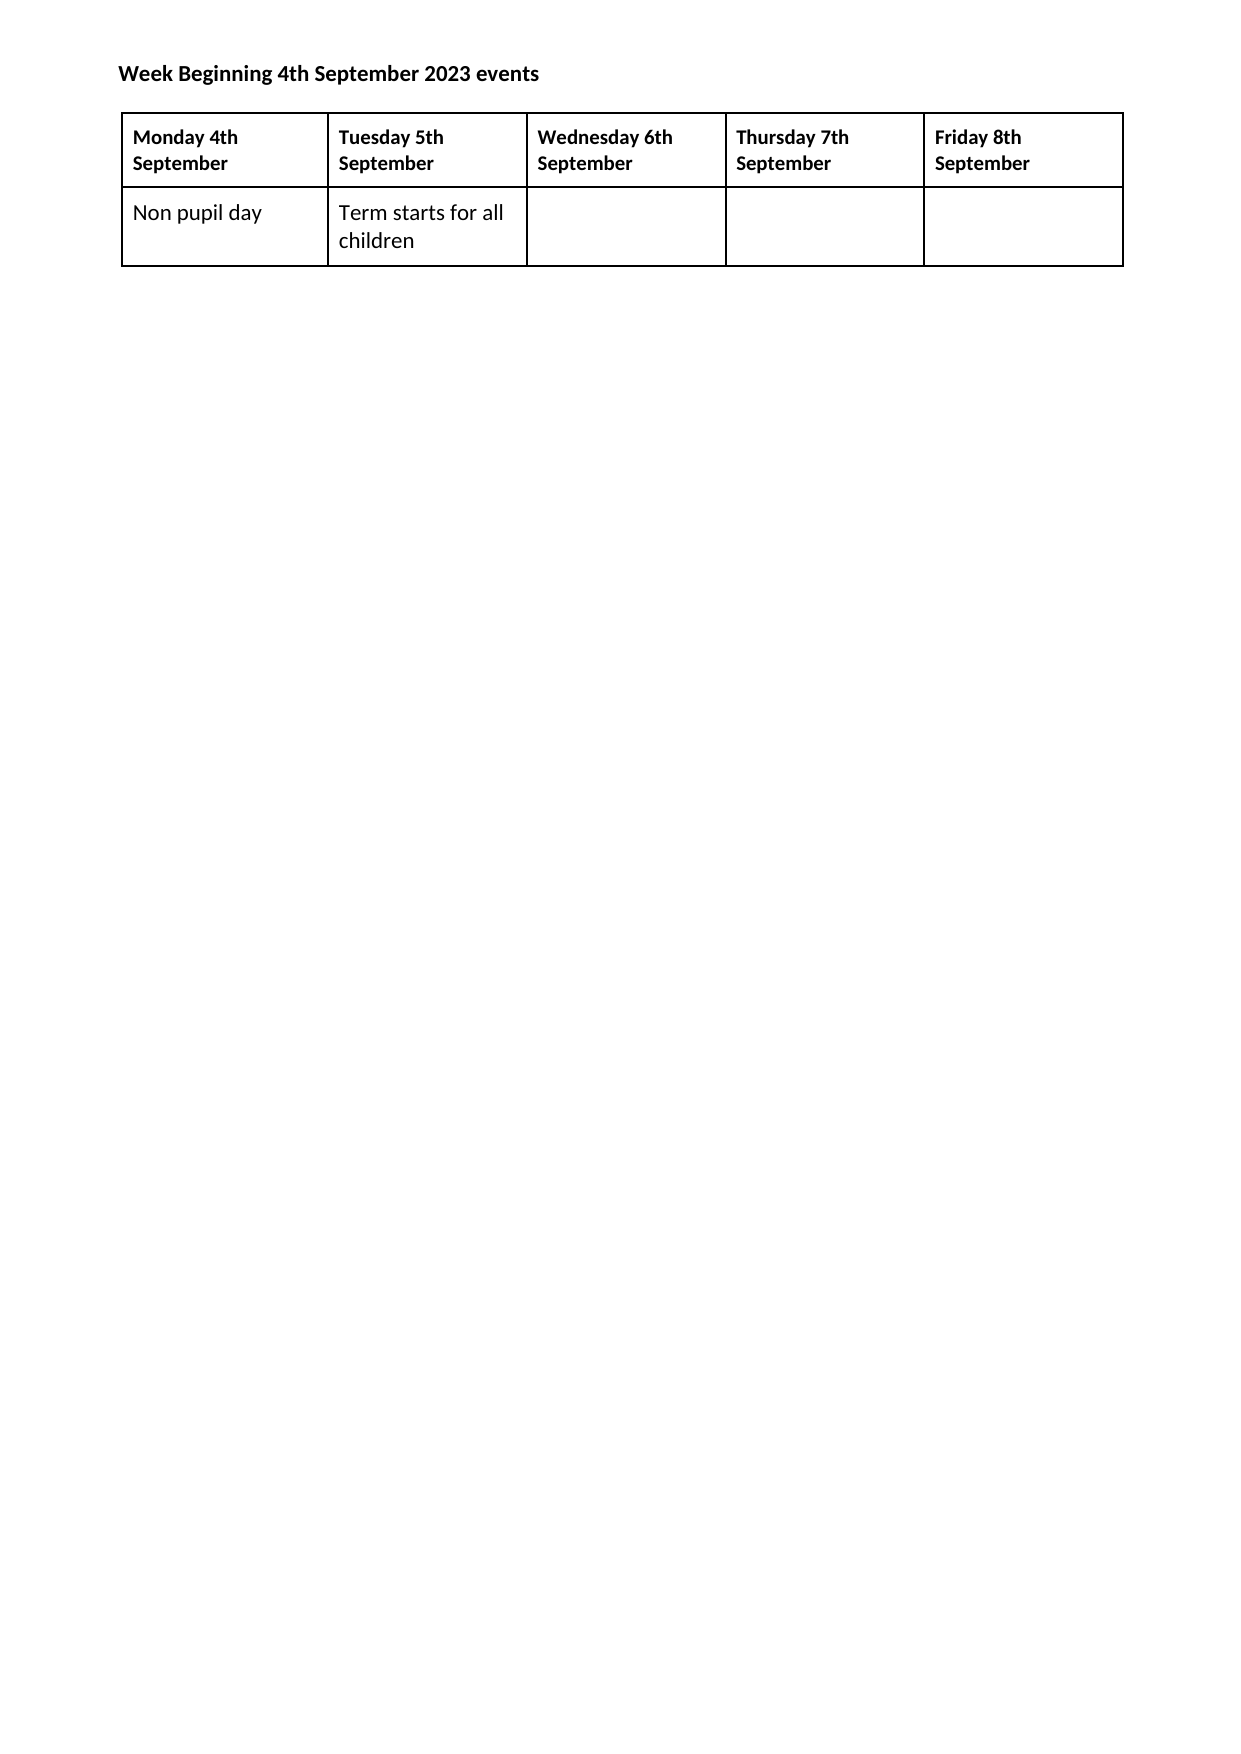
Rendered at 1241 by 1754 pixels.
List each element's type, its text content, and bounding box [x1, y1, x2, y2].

table_header Thursday 7th September [727, 114, 923, 186]
table_header Tuesday 5th September [329, 114, 526, 186]
table_cell Non pupil day [123, 188, 327, 265]
text Week Beginning 4th September 2023 events [118, 59, 1122, 87]
table_cell [925, 188, 1122, 265]
table_header Friday 8th September [925, 114, 1122, 186]
table_cell [727, 188, 923, 265]
table_cell [528, 188, 725, 265]
table_header Monday 4th September [123, 114, 327, 186]
table_header Wednesday 6th September [528, 114, 725, 186]
table_cell Term starts for all children [329, 188, 526, 265]
